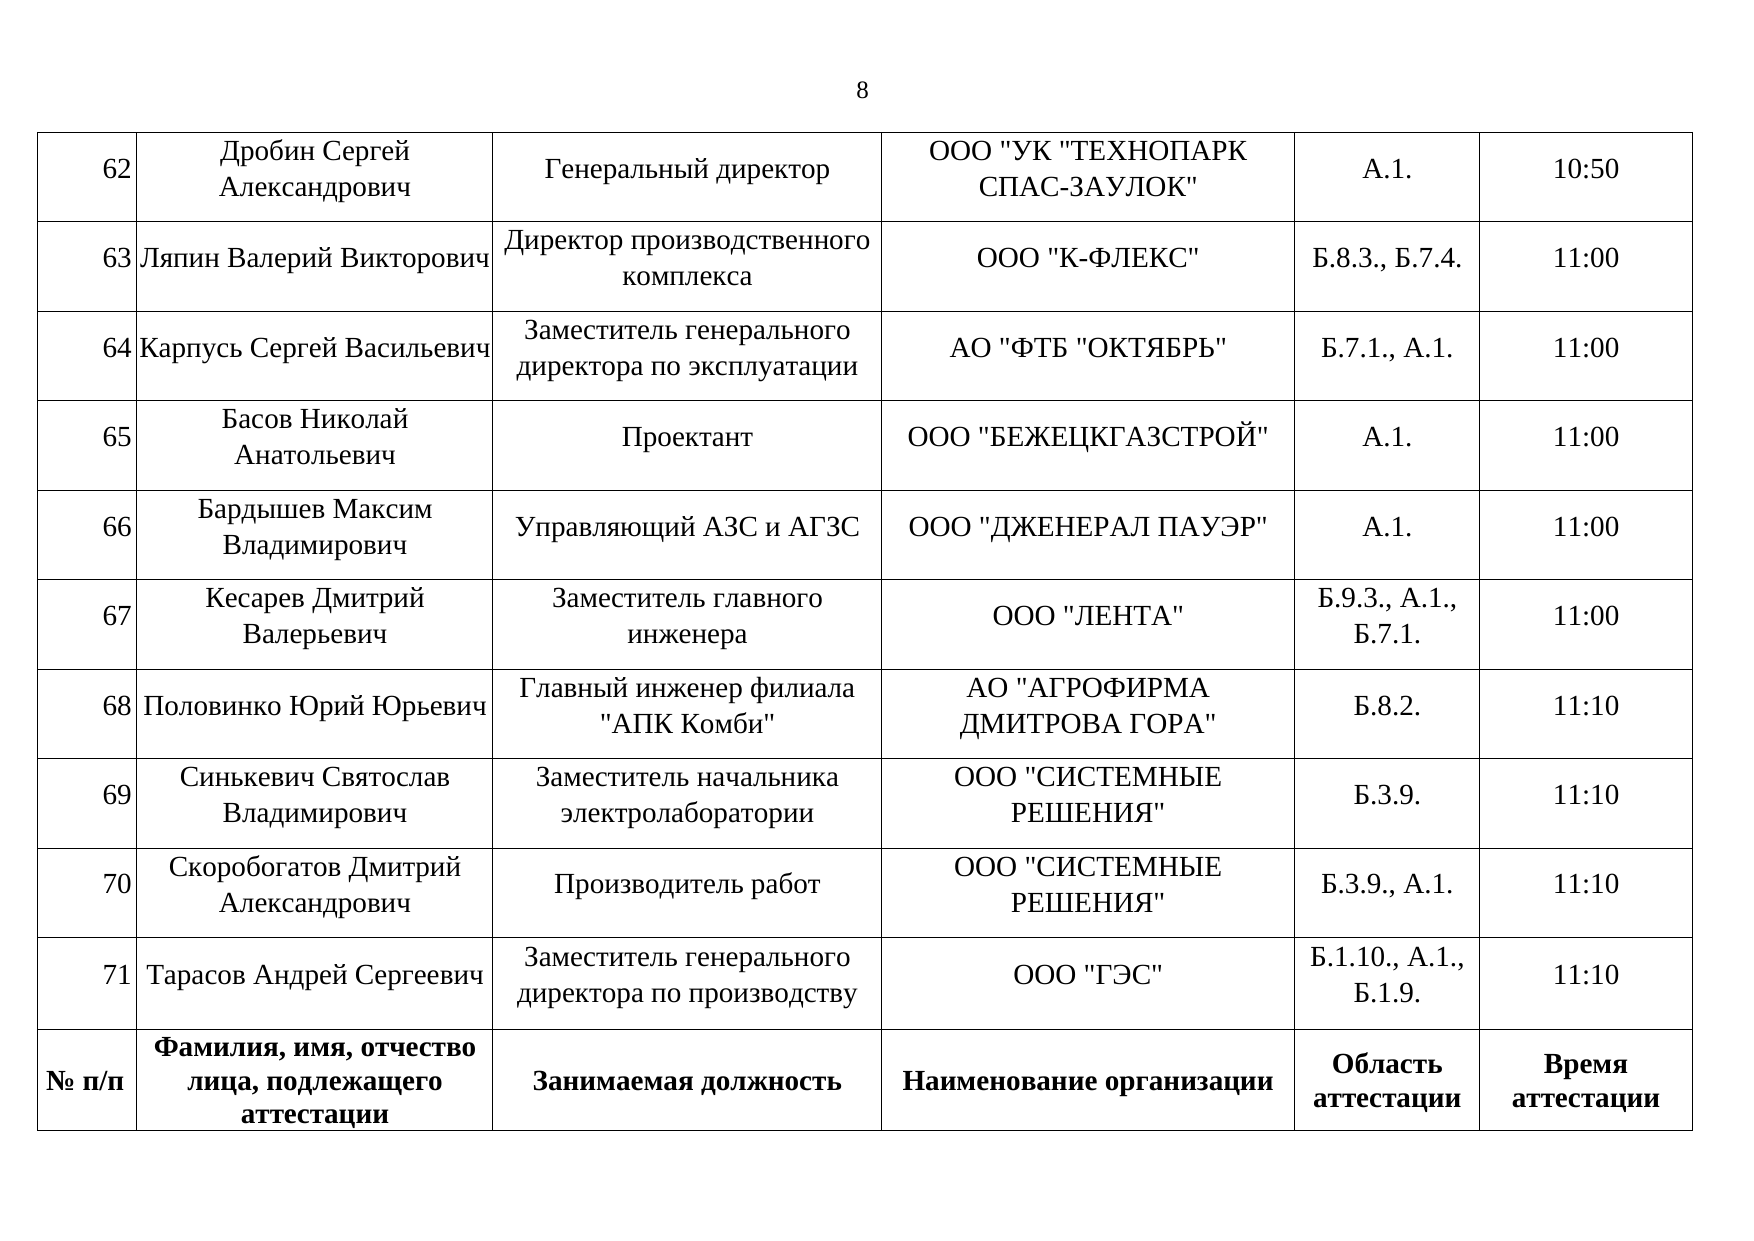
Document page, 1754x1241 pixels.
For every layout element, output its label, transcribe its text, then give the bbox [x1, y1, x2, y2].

table_cell 65 [38, 401, 136, 490]
table_cell Директор производственного комплекса [493, 222, 881, 311]
table_cell ООО "СИСТЕМНЫЕ РЕШЕНИЯ" [882, 759, 1294, 848]
table_cell Заместитель главного инженера [493, 580, 881, 669]
table_cell Проектант [493, 401, 881, 490]
table_cell Б.9.3., А.1., Б.7.1. [1295, 580, 1479, 669]
table_cell № п/п [38, 1030, 136, 1130]
table_cell ООО "БЕЖЕЦКГАЗСТРОЙ" [882, 401, 1294, 490]
table_cell Заместитель начальника электролаборатории [493, 759, 881, 848]
table_cell Заместитель генерального директора по эксплуатации [493, 312, 881, 400]
table_cell 11:10 [1480, 849, 1692, 937]
table_cell 66 [38, 491, 136, 579]
table_cell 11:10 [1480, 670, 1692, 758]
table_cell Скоробогатов Дмитрий Александрович [137, 849, 492, 937]
table_cell 11:00 [1480, 401, 1692, 490]
table_cell А.1. [1295, 491, 1479, 579]
table_cell Время аттестации [1480, 1030, 1692, 1130]
table_cell 10:50 [1480, 133, 1692, 221]
table_cell Управляющий АЗС и АГЗС [493, 491, 881, 579]
table_cell 11:00 [1480, 491, 1692, 579]
table_cell 70 [38, 849, 136, 937]
table_cell Б.3.9., А.1. [1295, 849, 1479, 937]
table_cell Половинко Юрий Юрьевич [137, 670, 492, 758]
table_cell Дробин Сергей Александрович [137, 133, 492, 221]
table_cell А.1. [1295, 133, 1479, 221]
table_cell Б.7.1., А.1. [1295, 312, 1479, 400]
table_cell Генеральный директор [493, 133, 881, 221]
table_cell Карпусь Сергей Васильевич [137, 312, 492, 400]
table_cell Б.3.9. [1295, 759, 1479, 848]
table_cell 62 [38, 133, 136, 221]
table_cell 67 [38, 580, 136, 669]
table_cell ООО "ГЭС" [882, 938, 1294, 1028]
table_cell Тарасов Андрей Сергеевич [137, 938, 492, 1028]
table_cell Занимаемая должность [493, 1030, 881, 1130]
table_cell 11:00 [1480, 222, 1692, 311]
table_cell ООО "ЛЕНТА" [882, 580, 1294, 669]
table_cell Производитель работ [493, 849, 881, 937]
table_cell 68 [38, 670, 136, 758]
table_cell Б.8.3., Б.7.4. [1295, 222, 1479, 311]
table_cell ООО "УК "ТЕХНОПАРК СПАС-ЗАУЛОК" [882, 133, 1294, 221]
table_cell 11:00 [1480, 312, 1692, 400]
table_cell Ляпин Валерий Викторович [137, 222, 492, 311]
table_cell 64 [38, 312, 136, 400]
table_cell АО "АГРОФИРМА ДМИТРОВА ГОРА" [882, 670, 1294, 758]
table_cell 71 [38, 938, 136, 1028]
table_cell Басов Николай Анатольевич [137, 401, 492, 490]
table_cell А.1. [1295, 401, 1479, 490]
table_cell Главный инженер филиала "АПК Комби" [493, 670, 881, 758]
table_cell Заместитель генерального директора по производству [493, 938, 881, 1028]
table_cell Синькевич Святослав Владимирович [137, 759, 492, 848]
table_cell 69 [38, 759, 136, 848]
table_cell Область аттестации [1295, 1030, 1479, 1130]
table_cell 63 [38, 222, 136, 311]
table_cell Фамилия, имя, отчество лица, подлежащего аттестации [137, 1030, 492, 1130]
table_cell Наименование организации [882, 1030, 1294, 1130]
table_cell Бардышев Максим Владимирович [137, 491, 492, 579]
table_cell ООО "К-ФЛЕКС" [882, 222, 1294, 311]
table_cell 11:10 [1480, 938, 1692, 1028]
table_cell Кесарев Дмитрий Валерьевич [137, 580, 492, 669]
table_cell ООО "СИСТЕМНЫЕ РЕШЕНИЯ" [882, 849, 1294, 937]
table_cell 11:10 [1480, 759, 1692, 848]
table_cell ООО "ДЖЕНЕРАЛ ПАУЭР" [882, 491, 1294, 579]
table_cell Б.8.2. [1295, 670, 1479, 758]
table_cell 11:00 [1480, 580, 1692, 669]
table_cell Б.1.10., А.1., Б.1.9. [1295, 938, 1479, 1028]
table_cell АО "ФТБ "ОКТЯБРЬ" [882, 312, 1294, 400]
